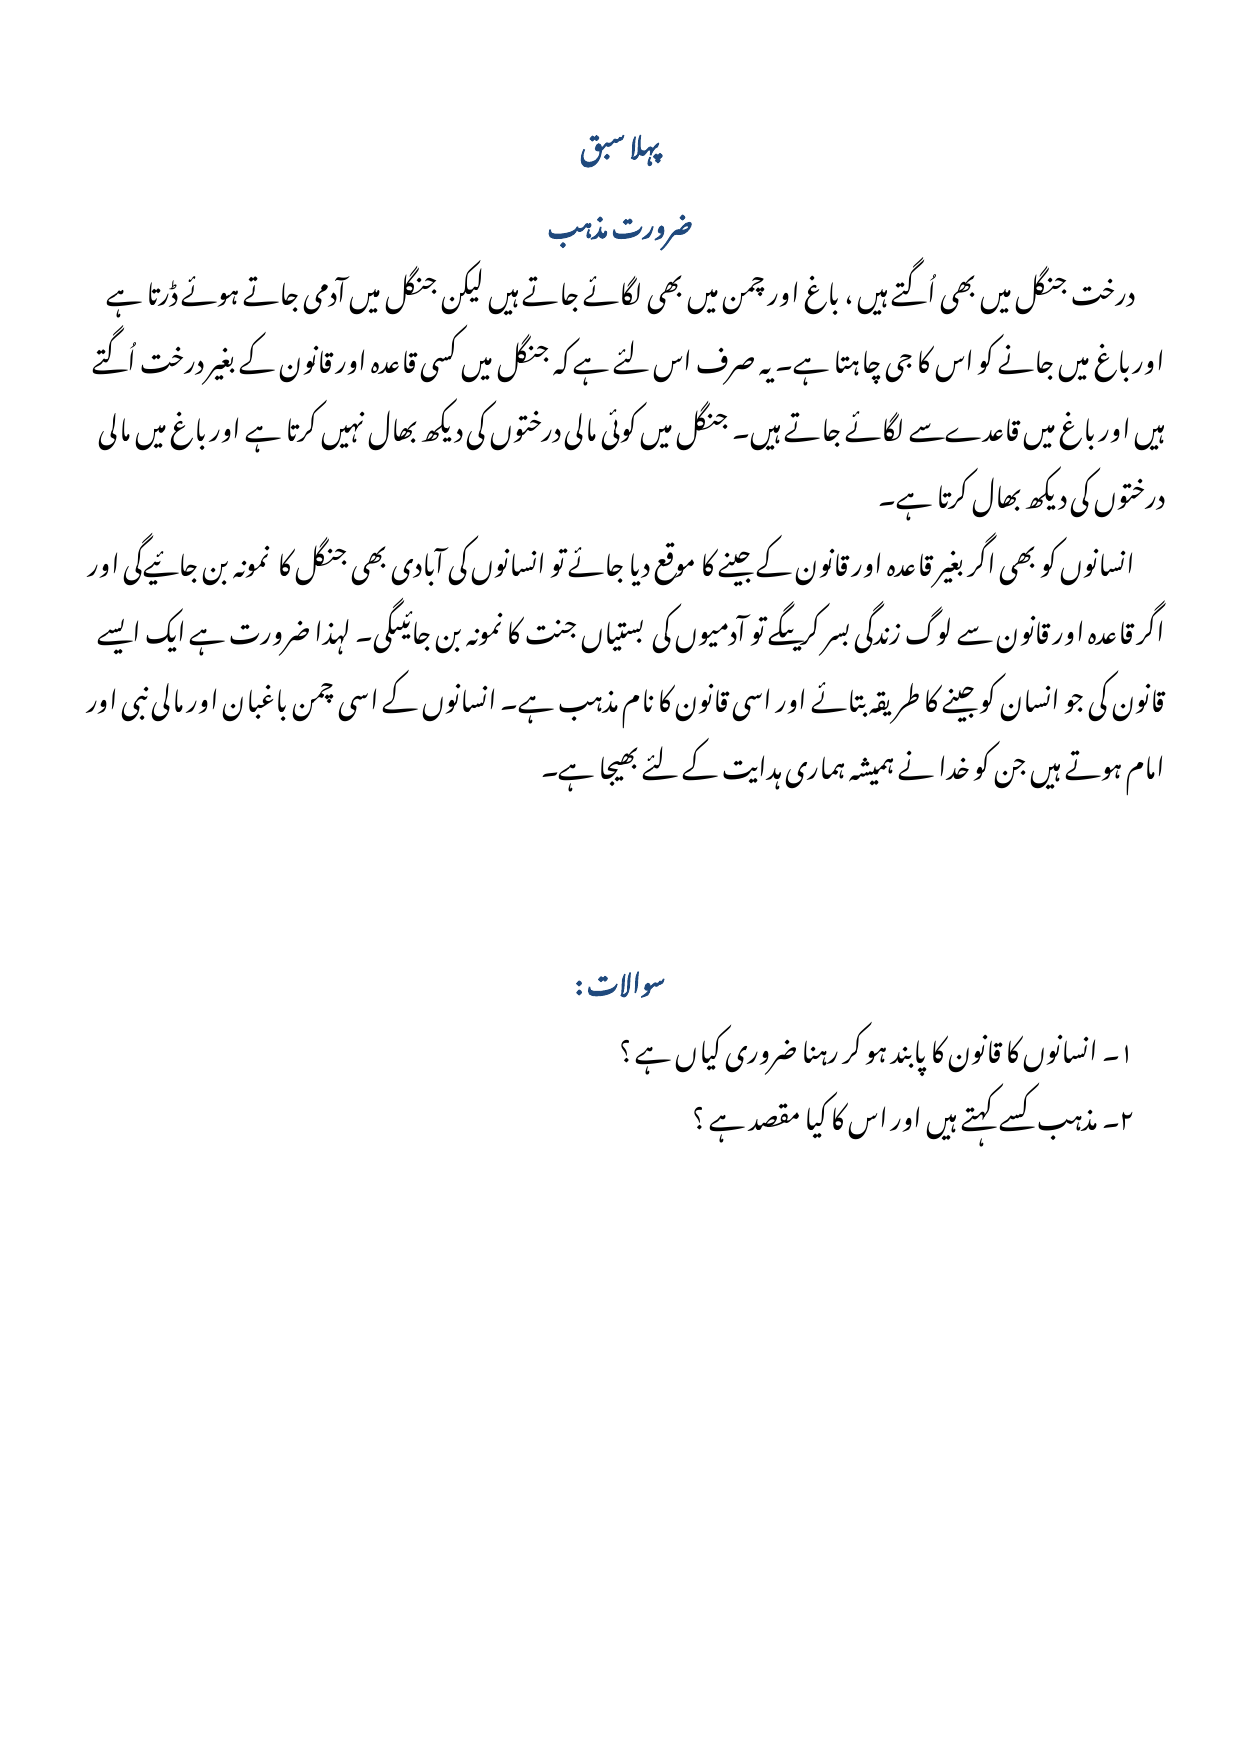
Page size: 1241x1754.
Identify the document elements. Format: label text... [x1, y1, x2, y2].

subtitle سوالات : [75, 944, 1165, 1011]
text انسانوں کو بھی اگر بغیر قاعدہ اور قانون کے جینے کا موقع دیا جائے تو انسانوں کی آبادی بھی جنگل کا نمونہ بن جائیےگی اور اگر قاعدہ اور قانون سے لوگ زندگی بسر کریںگے تو آدمیوں کی بستیاں جنت کا نمونہ بن جائیںگی۔ لہذا ضرورت ہے ایک ایسے قانون کی جو انسان کو جینے کا طریقہ بتائے اور اسی قانون کا نام مذہب ہے۔ انسانوں کے اسی چمن باغبان اور مالی نبی اور امام ہوتے ہیں جن کو خدا نے ہمیشہ ہماری ہدایت کے لئے بھیجا ہے۔ [75, 525, 1165, 796]
subtitle ضرورت مذہب [75, 186, 1165, 254]
subtitle پہلا سبق [75, 106, 1165, 174]
text ۲۔ مذہب کسے کہتے ہیں اور اس کا کیا مقصد ہے ؟ [75, 1079, 1165, 1147]
text درخت جنگل میں بھی اُگتے ہیں ، باغ اور چمن میں بھی لگائے جاتے ہیں لیکن جنگل میں آدمی جاتے ہوئے ڈرتا ہے اور باغ میں جانے کو اس کا جی چاہتا ہے۔ یہ صرف اس لئے ہے کہ جنگل میں کسی قاعدہ اور قانون کے بغیر درخت اُگتے ہیں اور باغ میں قاعدےسے لگائے جاتے ہیں۔ جنگل میں کوئی مالی درختوں کی دیکھ بھال نہیں کرتا ہے اور باغ میں مالی درختوں کی دیکھ بھال کرتا ہے۔ [75, 254, 1165, 525]
text ۱۔ انسانوں کا قانون کا پابند ہو کر رہنا ضروری کیاں ہے ؟ [75, 1011, 1165, 1079]
